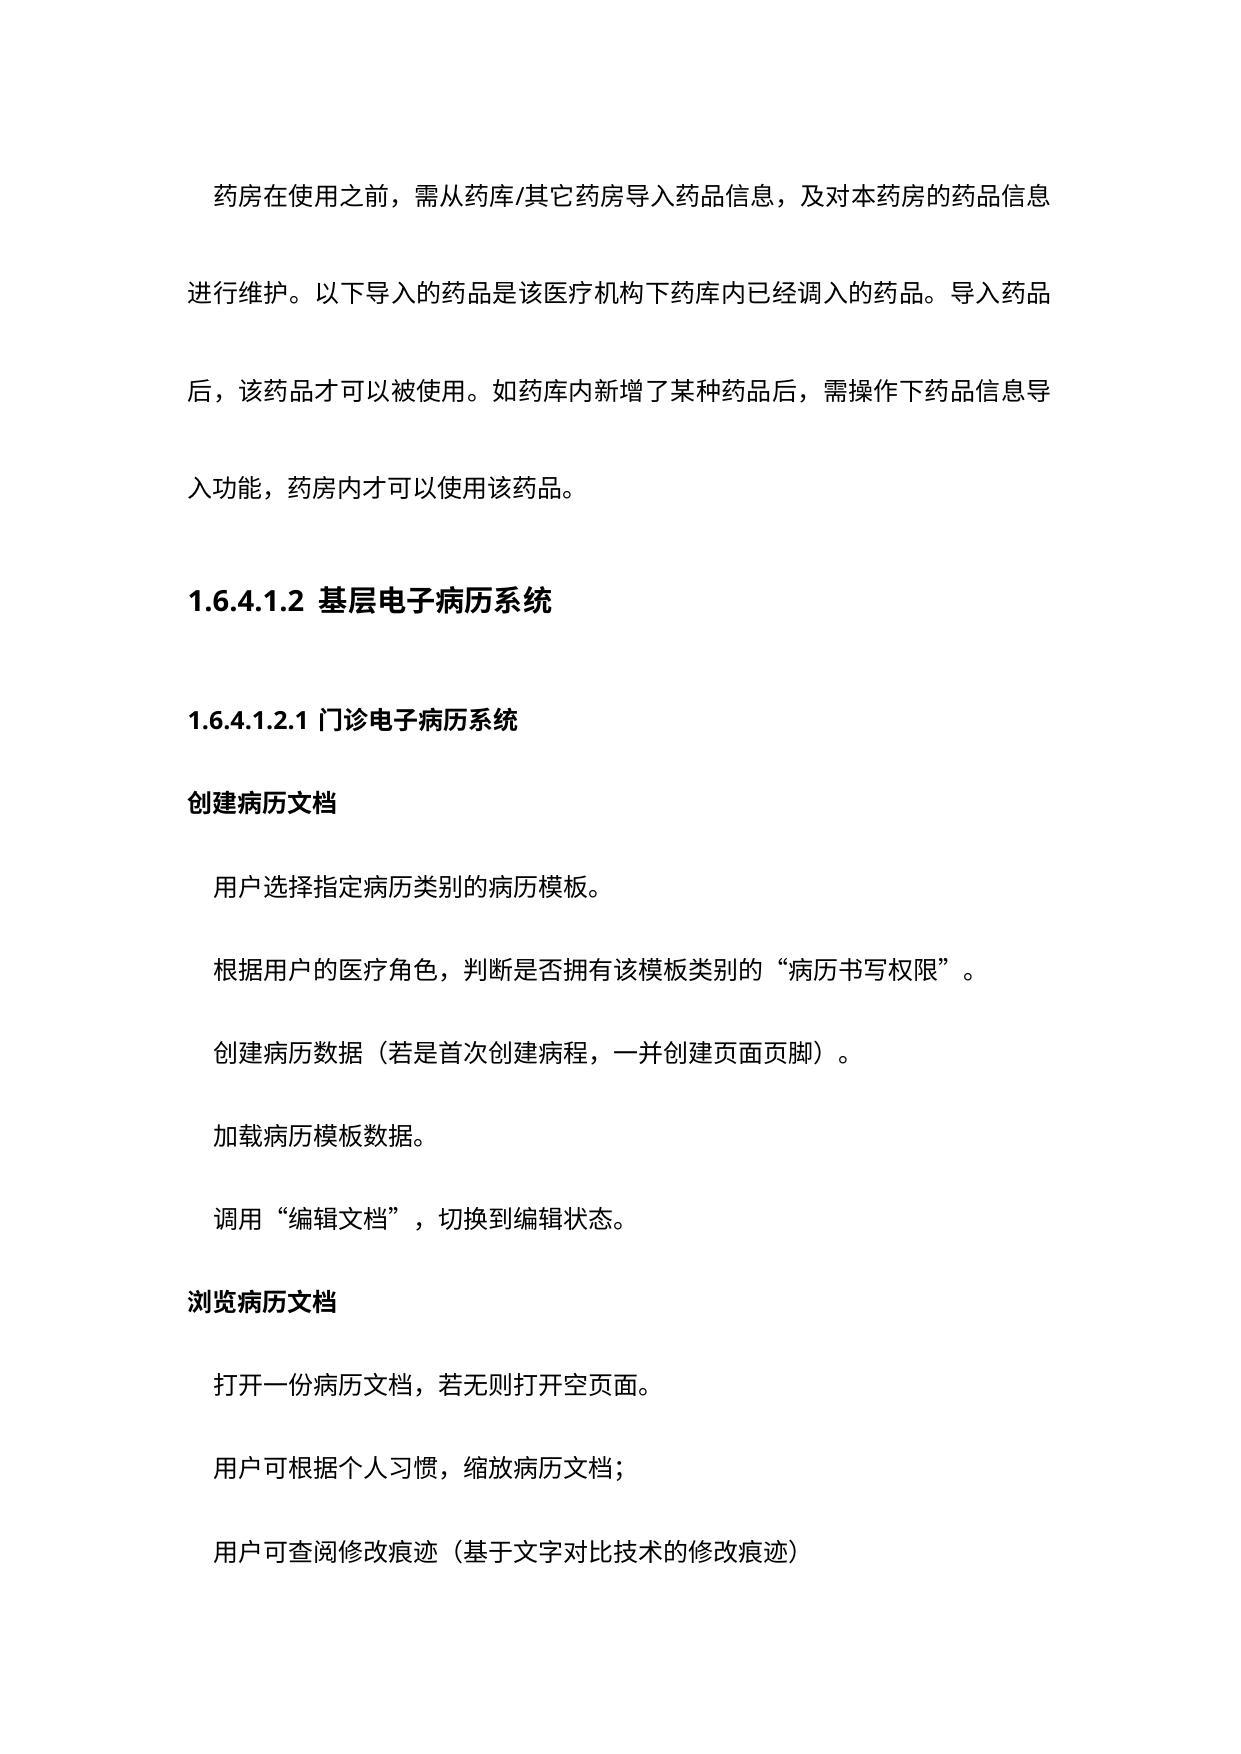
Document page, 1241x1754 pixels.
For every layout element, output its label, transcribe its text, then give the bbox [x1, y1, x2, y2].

text 打开一份病历文档，若无则打开空页面。 [187, 1351, 1053, 1416]
text 用户选择指定病历类别的病历模板。 [187, 853, 1053, 918]
text 根据用户的医疗角色，判断是否拥有该模板类别的“病历书写权限”。 [187, 936, 1053, 1001]
text 创建病历文档 [187, 769, 1053, 834]
text 加载病历模板数据。 [187, 1102, 1053, 1167]
text 浏览病历文档 [187, 1268, 1053, 1333]
subtitle 基层电子病历系统 [187, 567, 1053, 632]
text 药房在使用之前，需从药库/其它药房导入药品信息，及对本药房的药品信息进行维护。以下导入的药品是该医疗机构下药库内已经调入的药品。导入药品后，该药品才可以被使用。如药库内新增了某种药品后，需操作下药品信息导入功能，药房内才可以使用该药品。 [187, 162, 1053, 519]
subtitle 门诊电子病历系统 [187, 686, 1053, 751]
text 创建病历数据（若是首次创建病程，一并创建页面页脚）。 [187, 1019, 1053, 1084]
text 用户可查阅修改痕迹（基于文字对比技术的修改痕迹） [187, 1518, 1053, 1583]
text 调用“编辑文档”，切换到编辑状态。 [187, 1185, 1053, 1250]
text 用户可根据个人习惯，缩放病历文档； [187, 1434, 1053, 1499]
